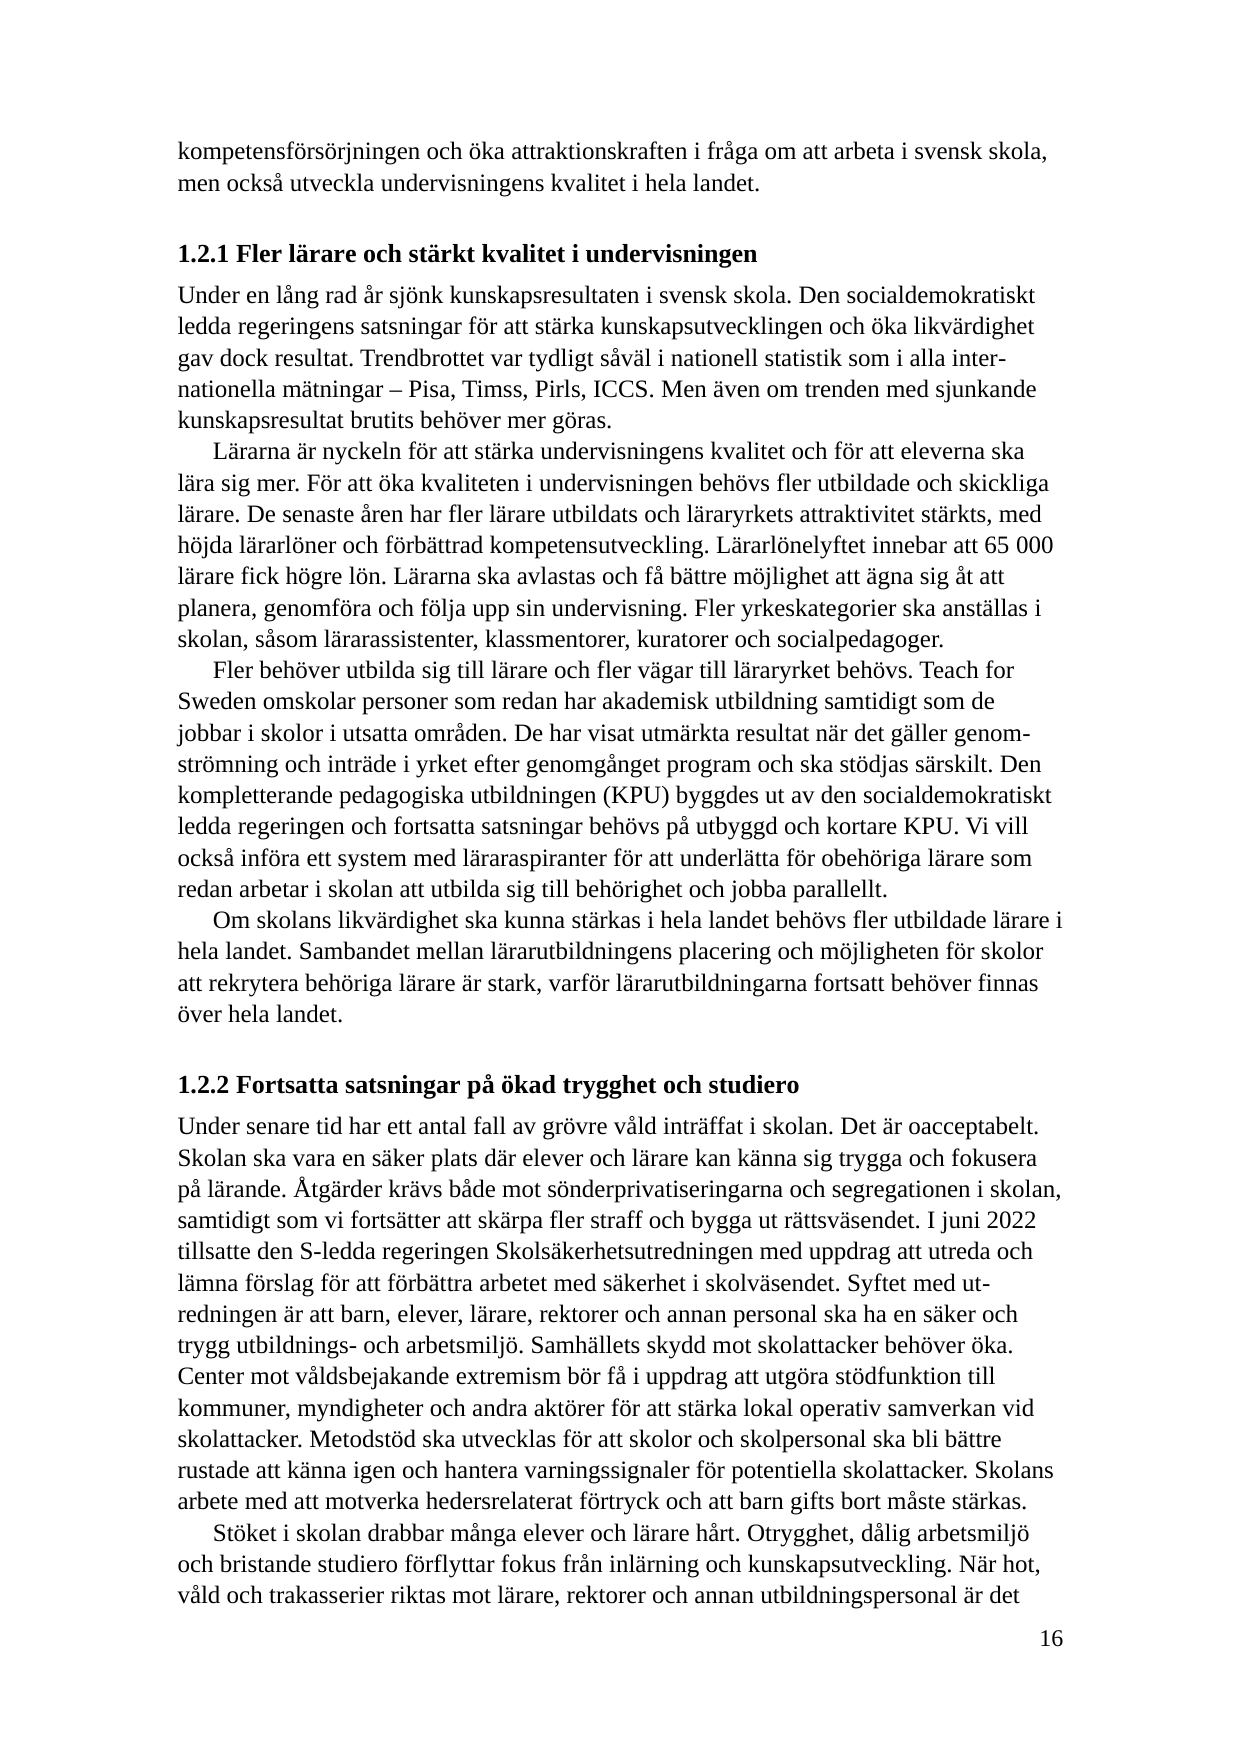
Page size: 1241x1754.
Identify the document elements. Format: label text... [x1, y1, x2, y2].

text Fler behöver utbilda sig till lärare och fler vägar till läraryrket behövs. Teach for Sweden omskolar personer som redan har akademisk utbildning samtidigt som de jobbar i skolor i utsatta områden. De har visat utmärkta resultat när det gäller genomströmning och inträde i yrket efter genomgånget program och ska stödjas särskilt. Den kompletterande pedagogiska utbildningen (KPU) byggdes ut av den socialdemokratiskt ledda regeringen och fortsatta satsningar behövs på utbyggd och kortare KPU. Vi vill också införa ett system med läraraspiranter för att underlätta för obehöriga lärare som redan arbetar i skolan att utbilda sig till behörighet och jobba parallellt. [177, 653, 1063, 903]
text Fortsatta satsningar på ökad trygghet och studiero [177, 1065, 1063, 1101]
text Under en lång rad år sjönk kunskapsresultaten i svensk skola. Den socialdemokratiskt ledda regeringens satsningar för att stärka kunskapsutvecklingen och öka likvärdighet gav dock resultat. Trendbrottet var tydligt såväl i nationell statistik som i alla internationella mätningar – Pisa, Timss, Pirls, ICCS. Men även om trenden med sjunkande kunskapsresultat brutits behöver mer göras. [177, 278, 1063, 434]
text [177, 134, 1063, 196]
text Lärarna är nyckeln för att stärka undervisningens kvalitet och för att eleverna ska lära sig mer. För att öka kvaliteten i undervisningen behövs fler utbildade och skickliga lärare. De senaste åren har fler lärare utbildats och läraryrkets attraktivitet stärkts, med höjda lärarlöner och förbättrad kompetensutveckling. Lärarlönelyftet innebar att 65 000 lärare fick högre lön. Lärarna ska avlastas och få bättre möjlighet att ägna sig åt att planera, genomföra och följa upp sin undervisning. Fler yrkeskategorier ska anställas i skolan, såsom lärarassistenter, klassmentorer, kuratorer och socialpedagoger. [177, 434, 1063, 653]
text Fler lärare och stärkt kvalitet i undervisningen [177, 234, 1063, 269]
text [177, 1515, 1063, 1609]
text Om skolans likvärdighet ska kunna stärkas i hela landet behövs fler utbildade lärare i hela landet. Sambandet mellan lärarutbildningens placering och möjligheten för skolor att rekrytera behöriga lärare är stark, varför lärarutbildningarna fortsatt behöver finnas över hela landet. [177, 903, 1063, 1028]
text Under senare tid har ett antal fall av grövre våld inträffat i skolan. Det är oacceptabelt. Skolan ska vara en säker plats där elever och lärare kan känna sig trygga och fokusera på lärande. Åtgärder krävs både mot sönderprivatiseringarna och segregationen i skolan, samtidigt som vi fortsätter att skärpa fler straff och bygga ut rättsväsendet. I juni 2022 tillsatte den S-ledda regeringen Skolsäkerhetsutredningen med uppdrag att utreda och lämna förslag för att förbättra arbetet med säkerhet i skolväsendet. Syftet med utredningen är att barn, elever, lärare, rektorer och annan personal ska ha en säker och trygg utbildnings- och arbetsmiljö. Samhällets skydd mot skolattacker behöver öka. Center mot våldsbejakande extremism bör få i uppdrag att utgöra stödfunktion till kommuner, myndigheter och andra aktörer för att stärka lokal operativ samverkan vid skolattacker. Metodstöd ska utvecklas för att skolor och skolpersonal ska bli bättre rustade att känna igen och hantera varningssignaler för potentiella skolattacker. Skolans arbete med att motverka hedersrelaterat förtryck och att barn gifts bort måste stärkas. [177, 1109, 1063, 1515]
